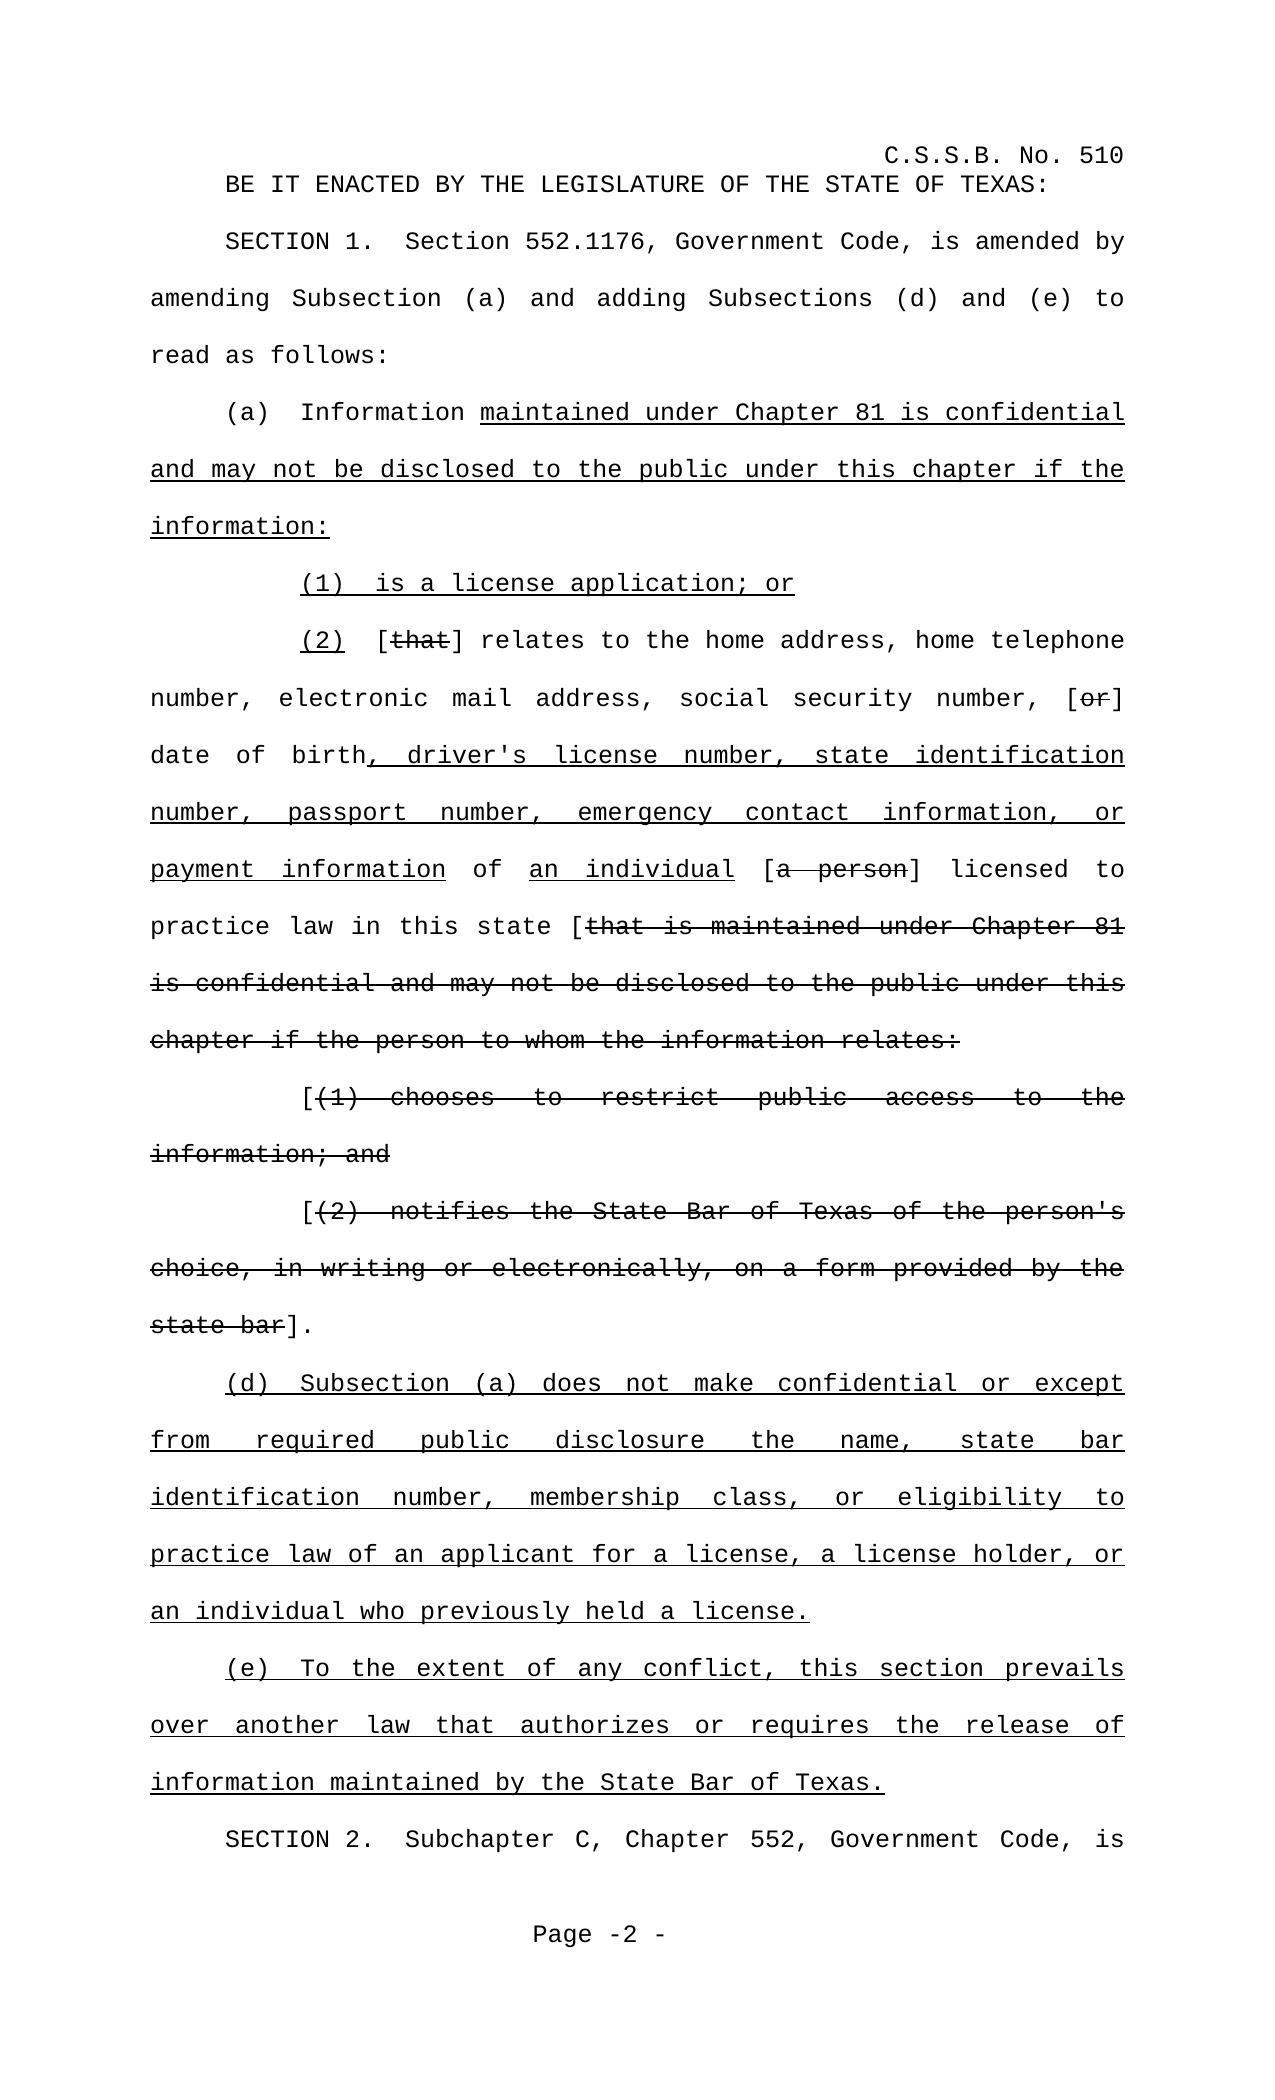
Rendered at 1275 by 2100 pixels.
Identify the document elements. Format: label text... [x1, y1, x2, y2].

text (e) To the extent of any conflict, this section prevails over another law that authorizes or requires the release of information maintained by the State Bar of Texas. [150, 1737, 1125, 1798]
text (d) Subsection (a) does not make confidential or except from required public disclosure the name, state bar identification number, membership class, or eligibility to practice law of an applicant for a license, a license holder, or an individual who previously held a license. [150, 1509, 1125, 1565]
text (2) [that] relates to the home address, home telephone number, electronic mail address, social security number, [or] date of birth, driver's license number, state identification number, passport number, emergency contact information, or payment information of an individual [a person] licensed to practice law in this state [that is maintained under Chapter 81 is confidential and may not be disclosed to the public under this chapter if the person to whom the information relates: [150, 628, 1125, 822]
text (2) [that] relates to the home address, home telephone number, electronic mail address, social security number, [or] date of birth, driver's license number, state identification number, passport number, emergency contact information, or payment information of an individual [a person] licensed to practice law in this state [that is maintained under Chapter 81 is confidential and may not be disclosed to the public under this chapter if the person to whom the information relates: [150, 986, 1125, 1056]
text BE IT ENACTED BY THE LEGISLATURE OF THE STATE OF TEXAS: [150, 171, 1125, 200]
text (e) To the extent of any conflict, this section prevails over another law that authorizes or requires the release of information maintained by the State Bar of Texas. [150, 1655, 1125, 1736]
text (2) [that] relates to the home address, home telephone number, electronic mail address, social security number, [or] date of birth, driver's license number, state identification number, passport number, emergency contact information, or payment information of an individual [a person] licensed to practice law in this state [that is maintained under Chapter 81 is confidential and may not be disclosed to the public under this chapter if the person to whom the information relates: [150, 824, 1125, 984]
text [150, 1827, 1125, 1855]
text (1) is a license application; or [150, 571, 1125, 599]
text (d) Subsection (a) does not make confidential or except from required public disclosure the name, state bar identification number, membership class, or eligibility to practice law of an applicant for a license, a license holder, or an individual who previously held a license. [150, 1566, 1125, 1627]
text [(2) notifies the State Bar of Texas of the person's choice, in writing or electronically, on a form provided by the state bar]. [150, 1199, 1125, 1341]
text (d) Subsection (a) does not make confidential or except from required public disclosure the name, state bar identification number, membership class, or eligibility to practice law of an applicant for a license, a license holder, or an individual who previously held a license. [150, 1370, 1125, 1450]
text [(1) chooses to restrict public access to the information; and [150, 1084, 1125, 1170]
text (d) Subsection (a) does not make confidential or except from required public disclosure the name, state bar identification number, membership class, or eligibility to practice law of an applicant for a license, a license holder, or an individual who previously held a license. [150, 1452, 1125, 1508]
text SECTION 1. Section 552.1176, Government Code, is amended by amending Subsection (a) and adding Subsections (d) and (e) to read as follows: [150, 228, 1125, 371]
text (a) Information maintained under Chapter 81 is confidential and may not be disclosed to the public under this chapter if the information: [150, 399, 1125, 480]
text (a) Information maintained under Chapter 81 is confidential and may not be disclosed to the public under this chapter if the information: [150, 482, 1125, 542]
